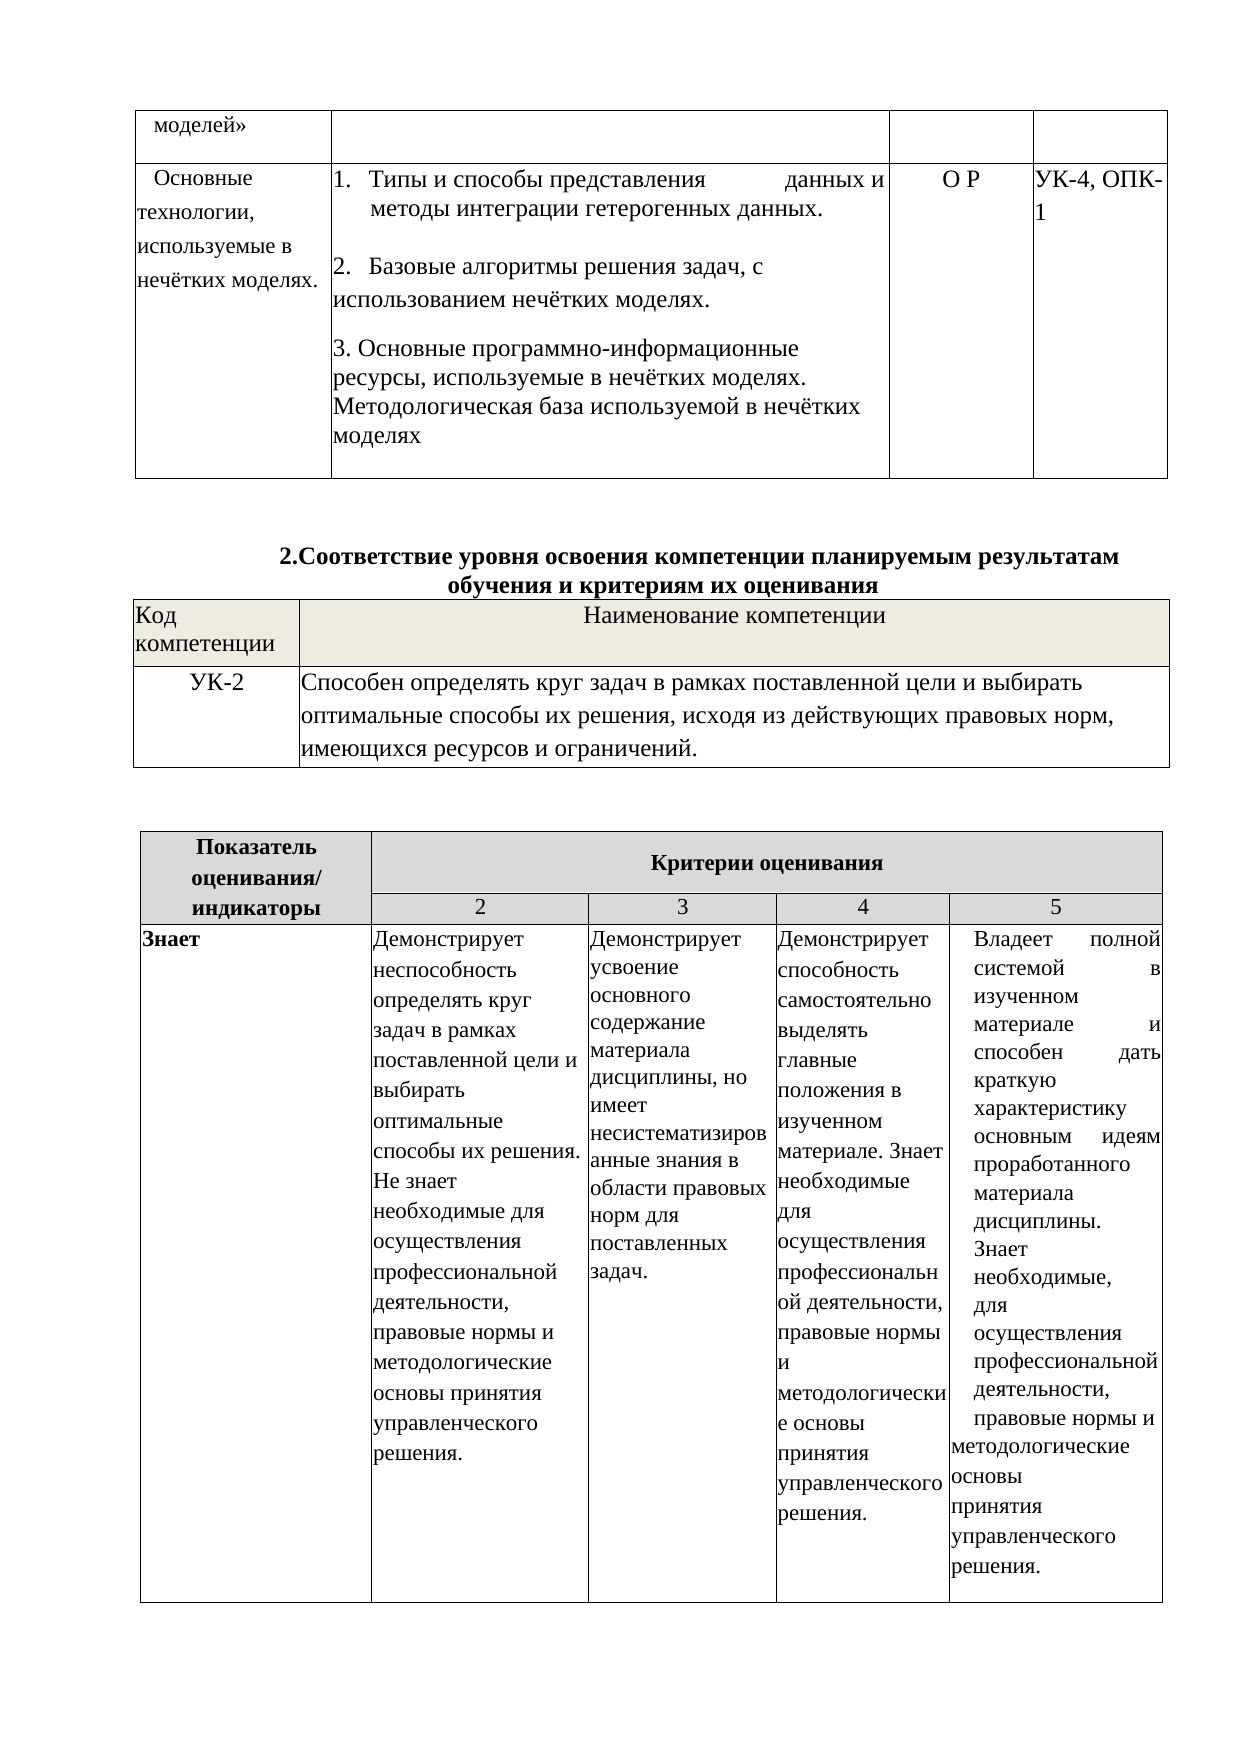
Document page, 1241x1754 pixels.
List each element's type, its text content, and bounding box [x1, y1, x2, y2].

table_cell 4 [777, 894, 949, 924]
table_cell 2 [372, 894, 588, 924]
table_cell О Р [890, 164, 1033, 478]
table_header Показатель оценивания/ индикаторы [141, 832, 371, 924]
table_cell Способен определять круг задач в рамках поставленной цели и выбирать оптимальные способы их решения, исходя из действующих правовых норм, имеющихся ресурсов и ограничений. [300, 667, 1169, 767]
table_cell Демонстрирует способность самостоятельно выделять главные положения в изученном материале. Знает необходимые для осуществления профессиональной деятельности, правовые нормы и методологические основы принятия управленческого решения. [777, 925, 949, 1602]
table_cell 5 [950, 894, 1162, 924]
table_header [332, 111, 889, 163]
table_header Код компетенции [134, 600, 299, 666]
table_header Наименование компетенции [300, 600, 1169, 666]
text обучения и критериям их оценивания [447, 570, 1155, 599]
table_header Критерии оценивания [372, 832, 1162, 892]
table_cell УК-4, ОПК-1 [1034, 164, 1167, 478]
table_cell УК-2 [134, 667, 299, 767]
table_header [890, 111, 1033, 163]
table_cell Основные технологии, используемые в нечётких моделях. [136, 164, 331, 478]
table_cell Владеет полной системой в изученном материале и способен дать краткую характеристику основным идеям проработанного материала дисциплины. Знает необходимые, для осуществления профессиональной деятельности, правовые нормы и методологические основы принятия управленческого решения. [950, 925, 1162, 1602]
table_cell Типы и способы представления данных и методы интеграции гетерогенных данных. Базовые алгоритмы решения задач, с использованием нечётких моделях. 3. Основные программно-информационные ресурсы, используемые в нечётких моделях. Методологическая база используемой в нечётких моделях [332, 164, 889, 478]
table_header [1034, 111, 1167, 163]
table_cell Знает [141, 925, 371, 1602]
text 2.Соответствие уровня освоения компетенции планируемым результатам [279, 541, 1155, 570]
table_cell Демонстрирует усвоение основного содержание материала дисциплины, но имеет несистематизированные знания в области правовых норм для поставленных задач. [589, 925, 776, 1602]
table_header моделей» [136, 111, 331, 163]
table_cell Демонстрирует неспособность определять круг задач в рамках поставленной цели и выбирать оптимальные способы их решения. Не знает необходимые для осуществления профессиональной деятельности, правовые нормы и методологические основы принятия управленческого решения. [372, 925, 588, 1602]
table_cell 3 [589, 894, 776, 924]
